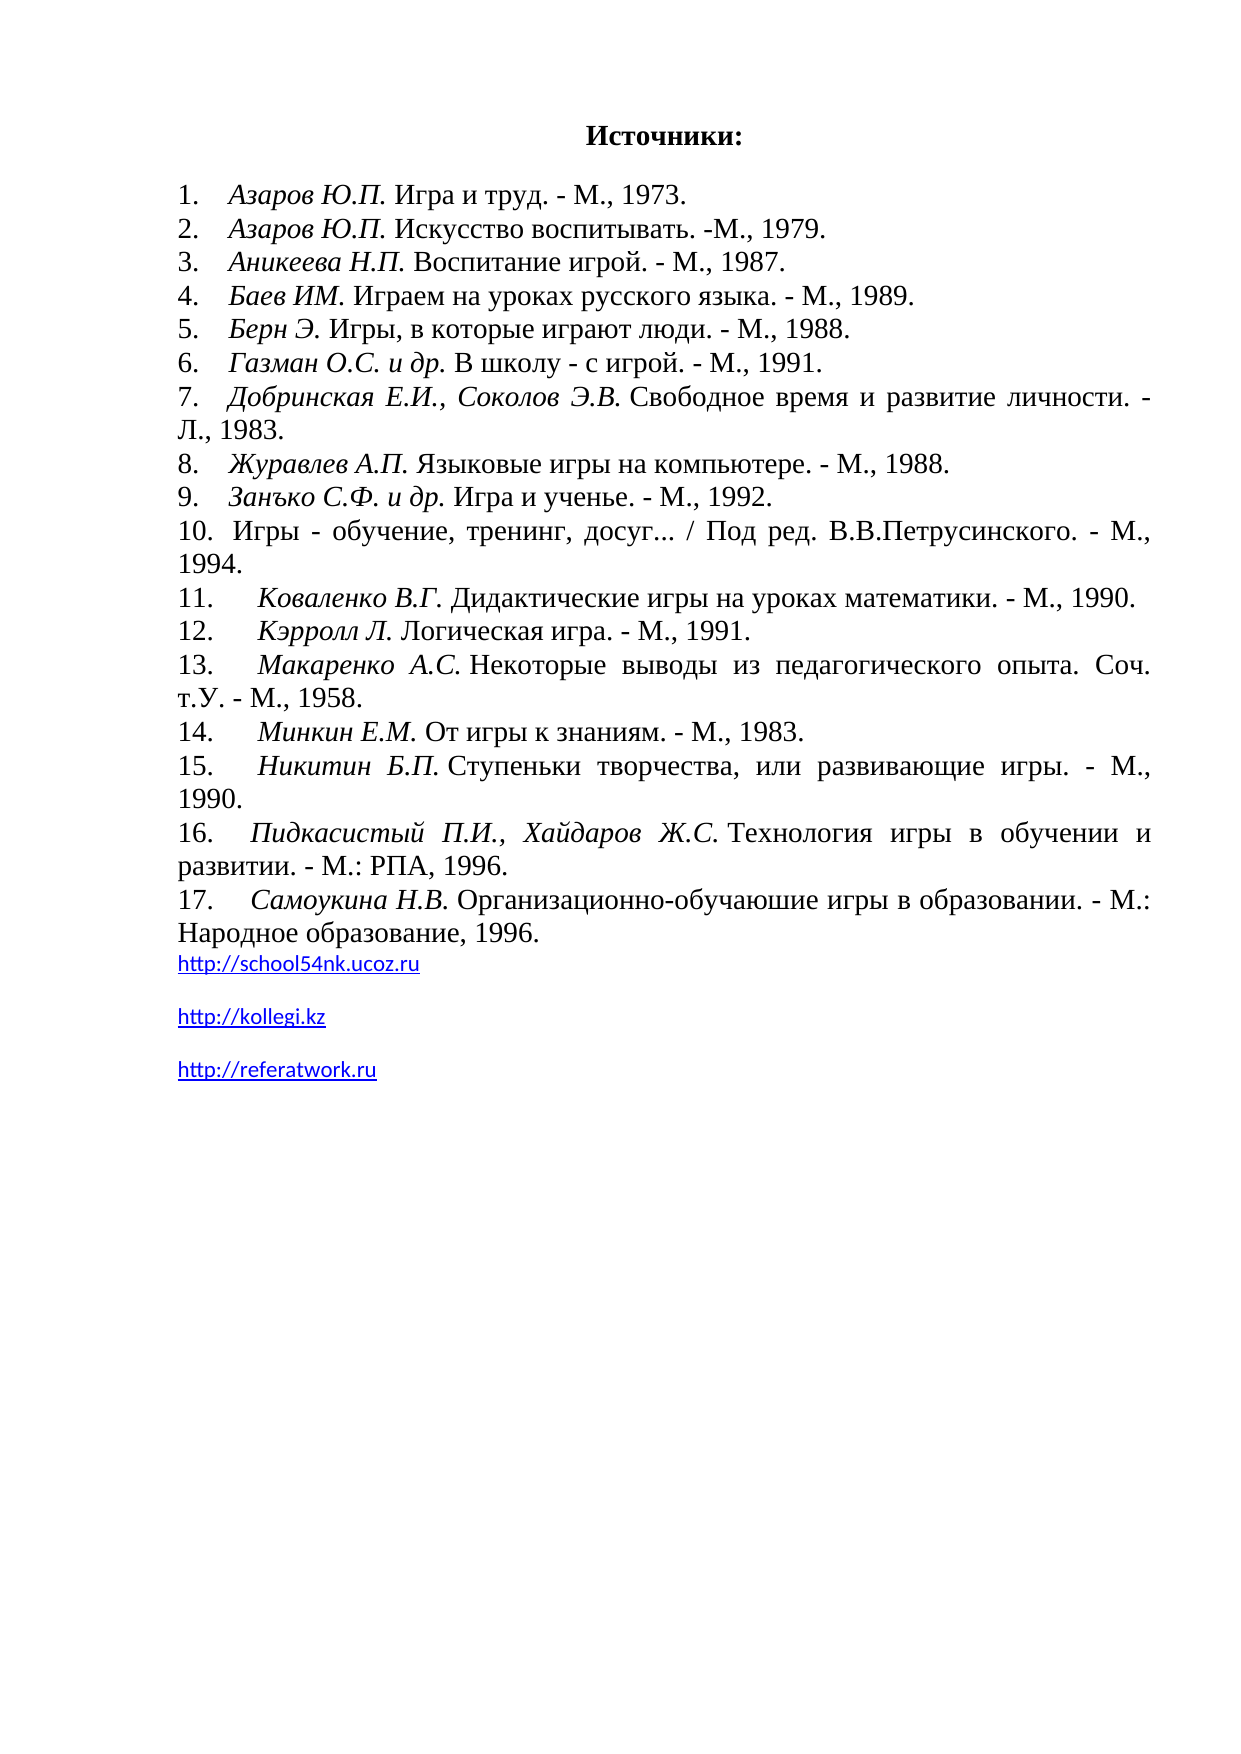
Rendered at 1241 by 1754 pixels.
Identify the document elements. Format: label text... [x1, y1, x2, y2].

text 3. Аникеева Н.П. Воспитание игрой. - М., 1987. [177, 244, 1152, 278]
text http://referatwork.ru [177, 1055, 1152, 1083]
text 6. Газман О.С. и др. В школу - с игрой. - М., 1991. [177, 345, 1152, 379]
text 11. Коваленко В.Г. Дидактические игры на уроках математики. - М., 1990. [177, 580, 1152, 613]
text 1. Азаров Ю.П. Игра и труд. - М., 1973. [177, 177, 1152, 211]
text 7. Добринская Е.И., Соколов Э.В. Свободное время и развитие личности. - Л., 1983. [177, 379, 1152, 446]
text http://kollegi.kz [177, 1002, 1152, 1030]
text 8. Журавлев А.П. Языковые игры на компьютере. - М., 1988. [177, 446, 1152, 479]
text 14. Минкин Е.М. От игры к знаниям. - М., 1983. [177, 714, 1152, 748]
text 16. Пидкасистый П.И., Хайдаров Ж.С. Технология игры в обучении и развитии. - М.: РПА, 1996. [177, 815, 1152, 882]
text 15. Никитин Б.П. Ступеньки творчества, или развивающие игры. - М., 1990. [177, 748, 1152, 815]
text 17. Самоукина Н.В. Организационно-обучаюшие игры в образовании. - М.: Народное образование, 1996. [177, 882, 1152, 949]
text 5. Берн Э. Игры, в которые играют люди. - М., 1988. [177, 312, 1152, 345]
text 10. Игры - обучение, тренинг, досуг... / Под ред. В.В.Петрусинского. - М., 1994. [177, 513, 1152, 580]
text 9. Занъко С.Ф. и др. Игра и ученье. - М., 1992. [177, 479, 1152, 513]
text http://school54nk.ucoz.ru [177, 949, 1152, 977]
text Источники: [177, 118, 1152, 152]
text 2. Азаров Ю.П. Искусство воспитывать. -М., 1979. [177, 211, 1152, 244]
text 4. Баев ИМ. Играем на уроках русского языка. - М., 1989. [177, 278, 1152, 312]
text 13. Макаренко А.С. Некоторые выводы из педагогического опыта. Соч. т.У. - М., 1958. [177, 647, 1152, 714]
text 12. Кэрролл Л. Логическая игра. - М., 1991. [177, 613, 1152, 647]
